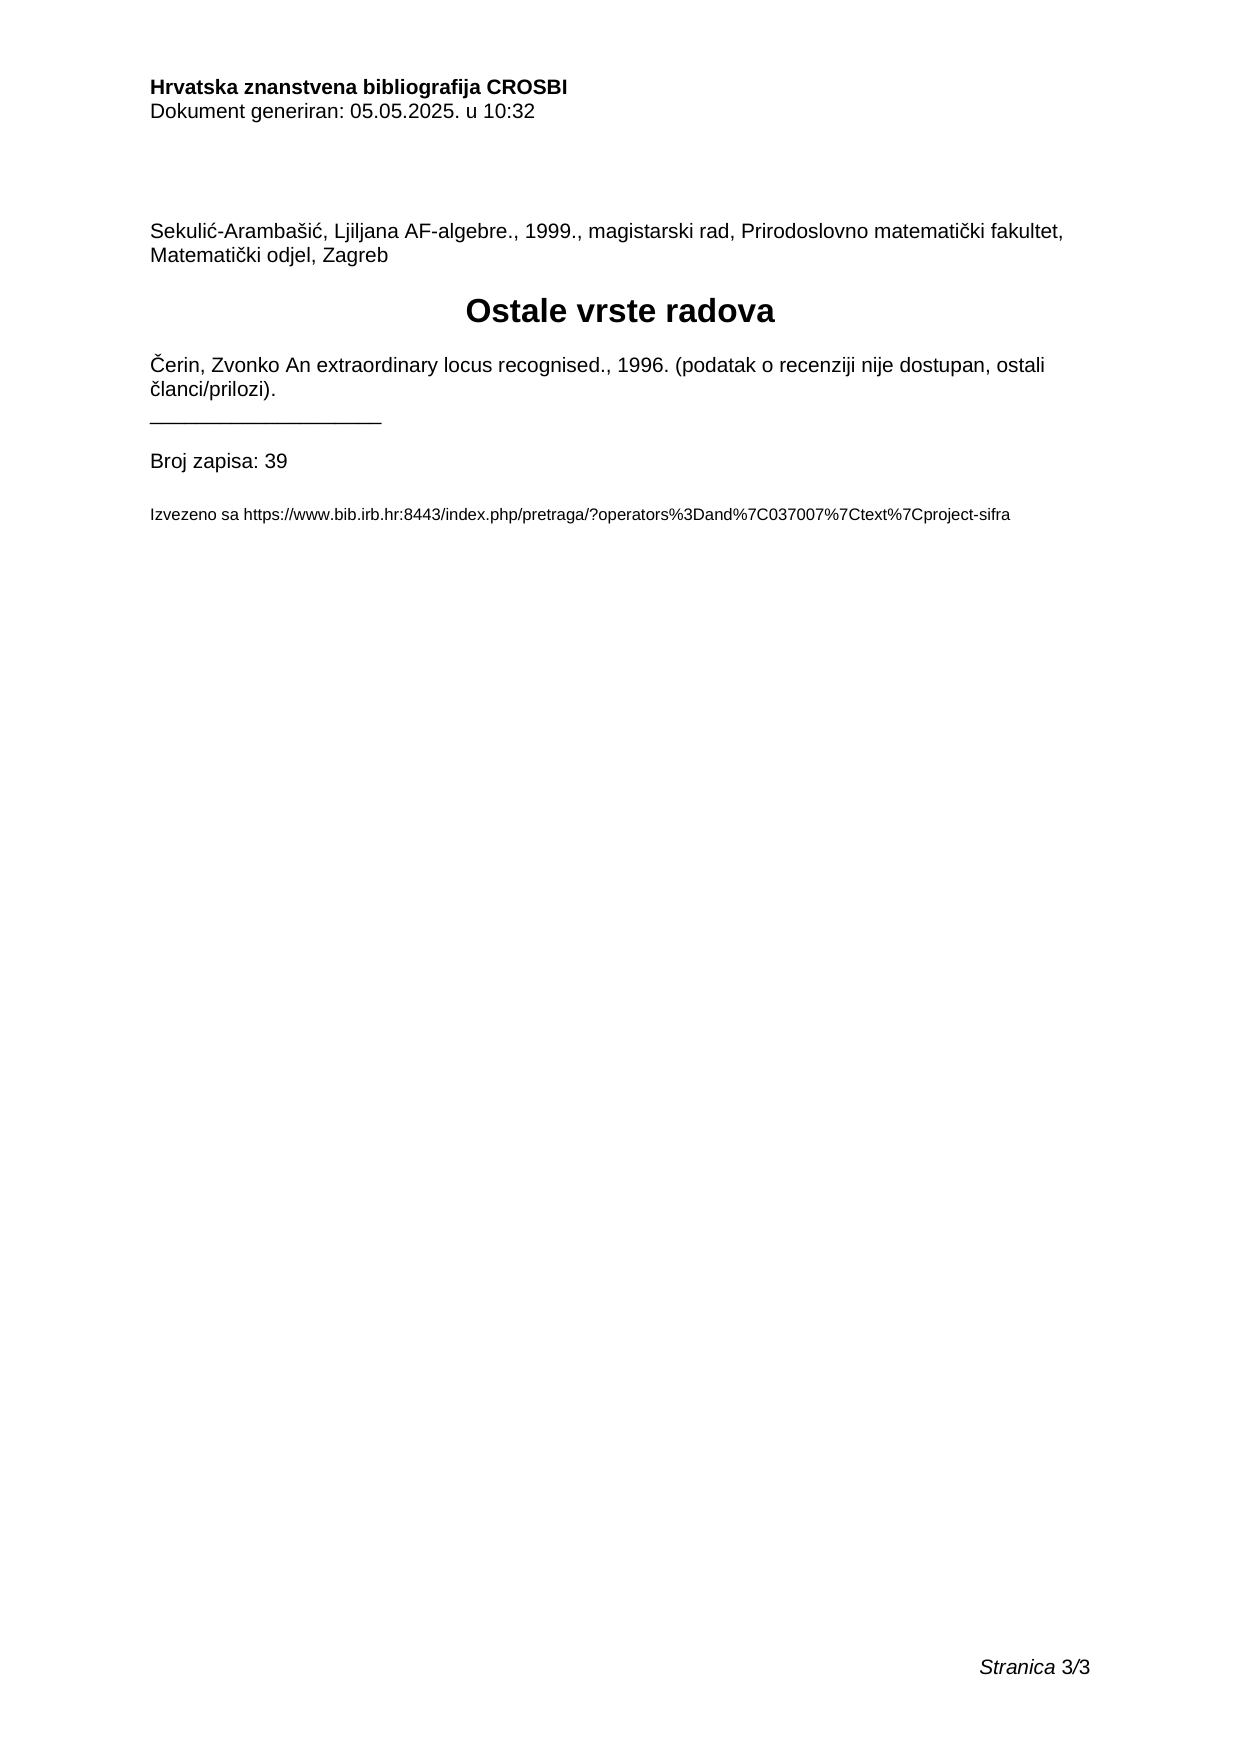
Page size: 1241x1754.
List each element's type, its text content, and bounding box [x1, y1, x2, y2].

subtitle Ostale vrste radova [150, 291, 1090, 329]
text Broj zapisa: 39 [150, 449, 1090, 473]
text Čerin, Zvonko [150, 353, 1090, 401]
text Sekulić-Arambašić, Ljiljana [150, 219, 1090, 267]
text ____________________ [150, 401, 1090, 425]
text Izvezeno sa https://www.bib.irb.hr:8443/index.php/pretraga/?operators%3Dand%7C037007%7Ctext%7Cproject-sifra [150, 504, 1090, 523]
